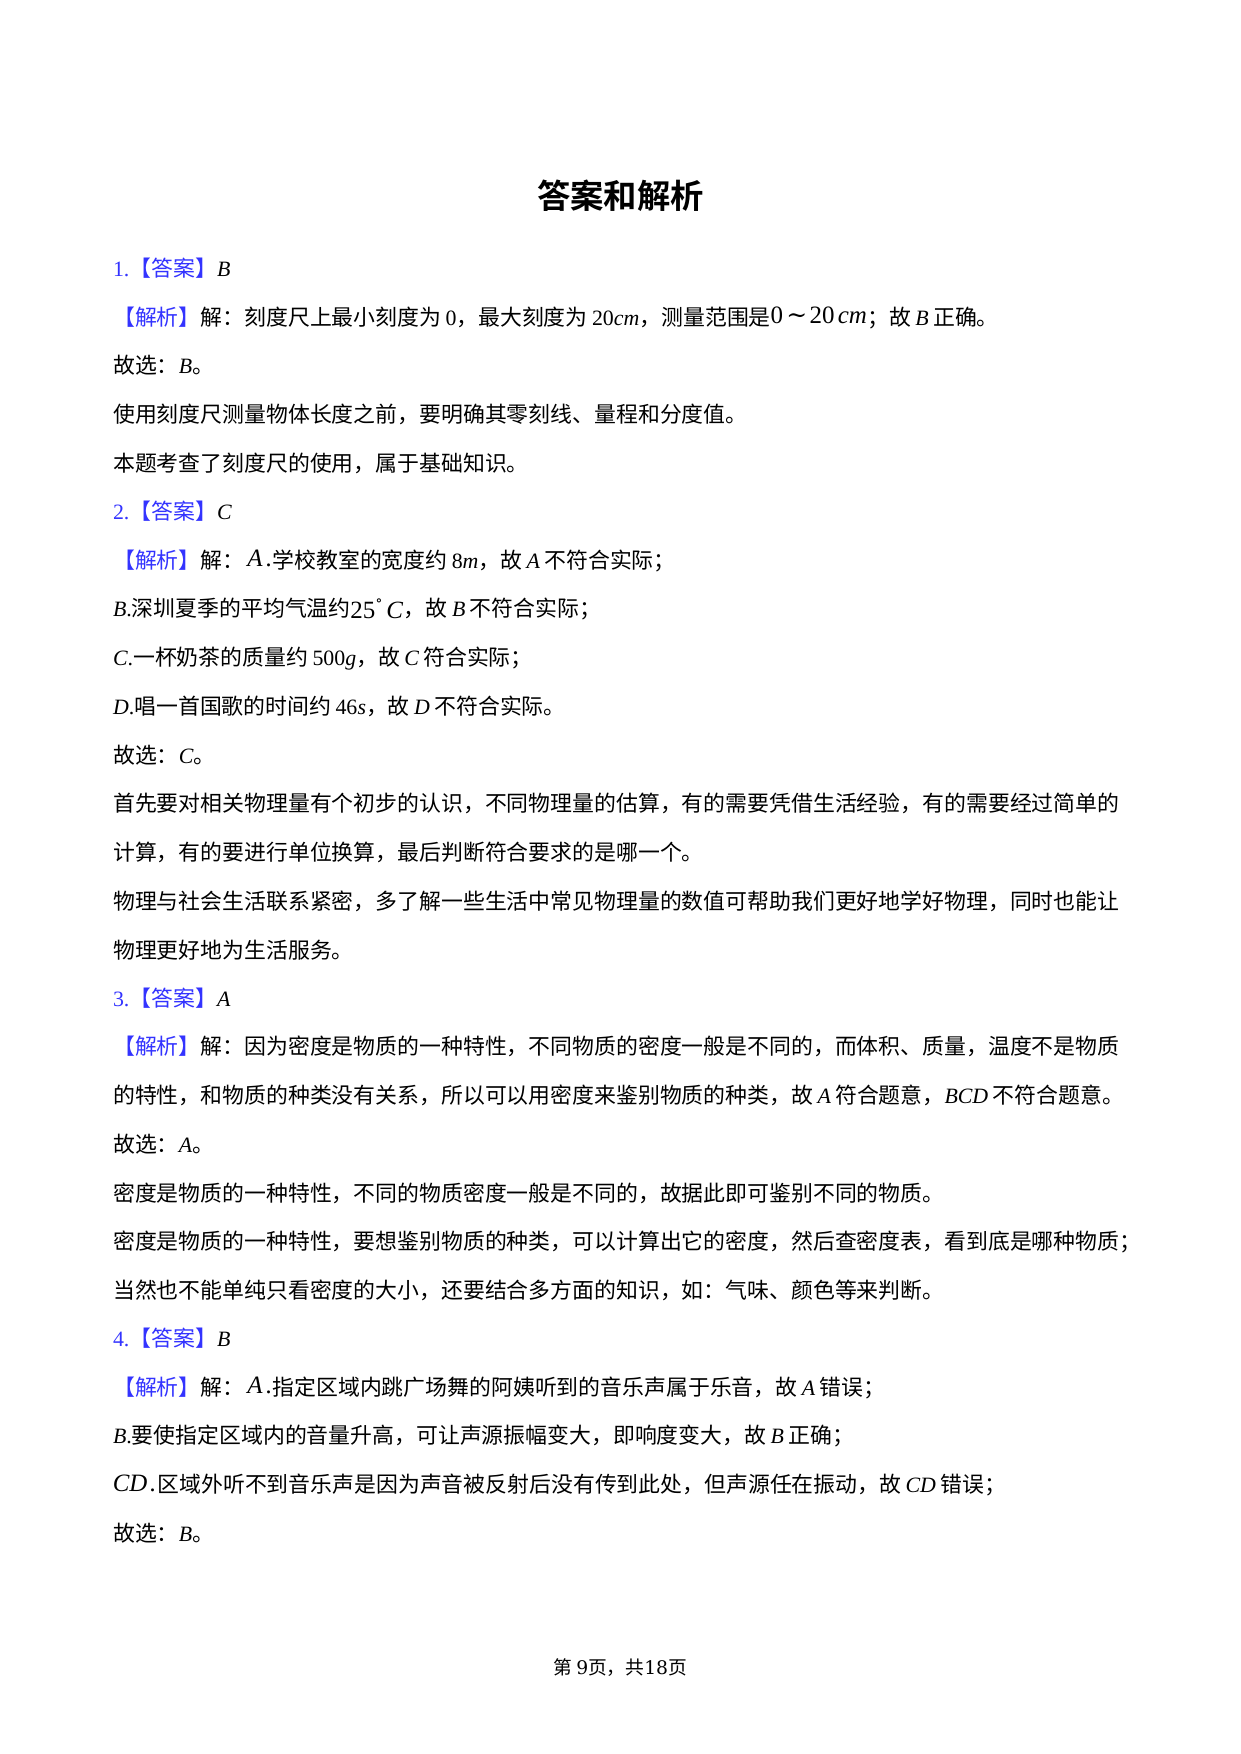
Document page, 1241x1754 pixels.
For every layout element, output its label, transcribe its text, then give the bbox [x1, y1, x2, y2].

text 【解析】解：因为密度是物质的一种特性，不同物质的密度一般是不同的，而体积、质量，温度不是物质的特性，和物质的种类没有关系，所以可以用密度来鉴别物质的种类，故A符合题意，BCD不符合题意。 故选：A。 密度是物质的一种特性，不同的物质密度一般是不同的，故据此即可鉴别不同的物质。 密度是物质的一种特性，要想鉴别物质的种类，可以计算出它的密度，然后查密度表，看到底是哪种物质；当然也不能单纯只看密度的大小，还要结合多方面的知识，如：气味、颜色等来判断。 [113, 1029, 1127, 1305]
text 【解析】解：学校教室的宽度约8m，故A不符合实际； B.深圳夏季的平均气温约，故B不符合实际； C.一杯奶茶的质量约500g，故C符合实际； D.唱一首国歌的时间约46s，故D不符合实际。 故选：C。 首先要对相关物理量有个初步的认识，不同物理量的估算，有的需要凭借生活经验，有的需要经过简单的计算，有的要进行单位换算，最后判断符合要求的是哪一个。 物理与社会生活联系紧密，多了解一些生活中常见物理量的数值可帮助我们更好地学好物理，同时也能让物理更好地为生活服务。 [113, 542, 1127, 965]
text 3.【答案】A [113, 981, 1127, 1013]
text 1.【答案】B [113, 251, 1127, 283]
text 答案和解析 [113, 162, 1127, 227]
text 【解析】解：刻度尺上最小刻度为0，最大刻度为20cm，测量范围是；故B正确。 故选：B。 使用刻度尺测量物体长度之前，要明确其零刻线、量程和分度值。 本题考查了刻度尺的使用，属于基础知识。 [113, 299, 1127, 478]
text 4.【答案】B [113, 1321, 1127, 1353]
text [113, 1369, 1127, 1548]
text 2.【答案】C [113, 494, 1127, 526]
